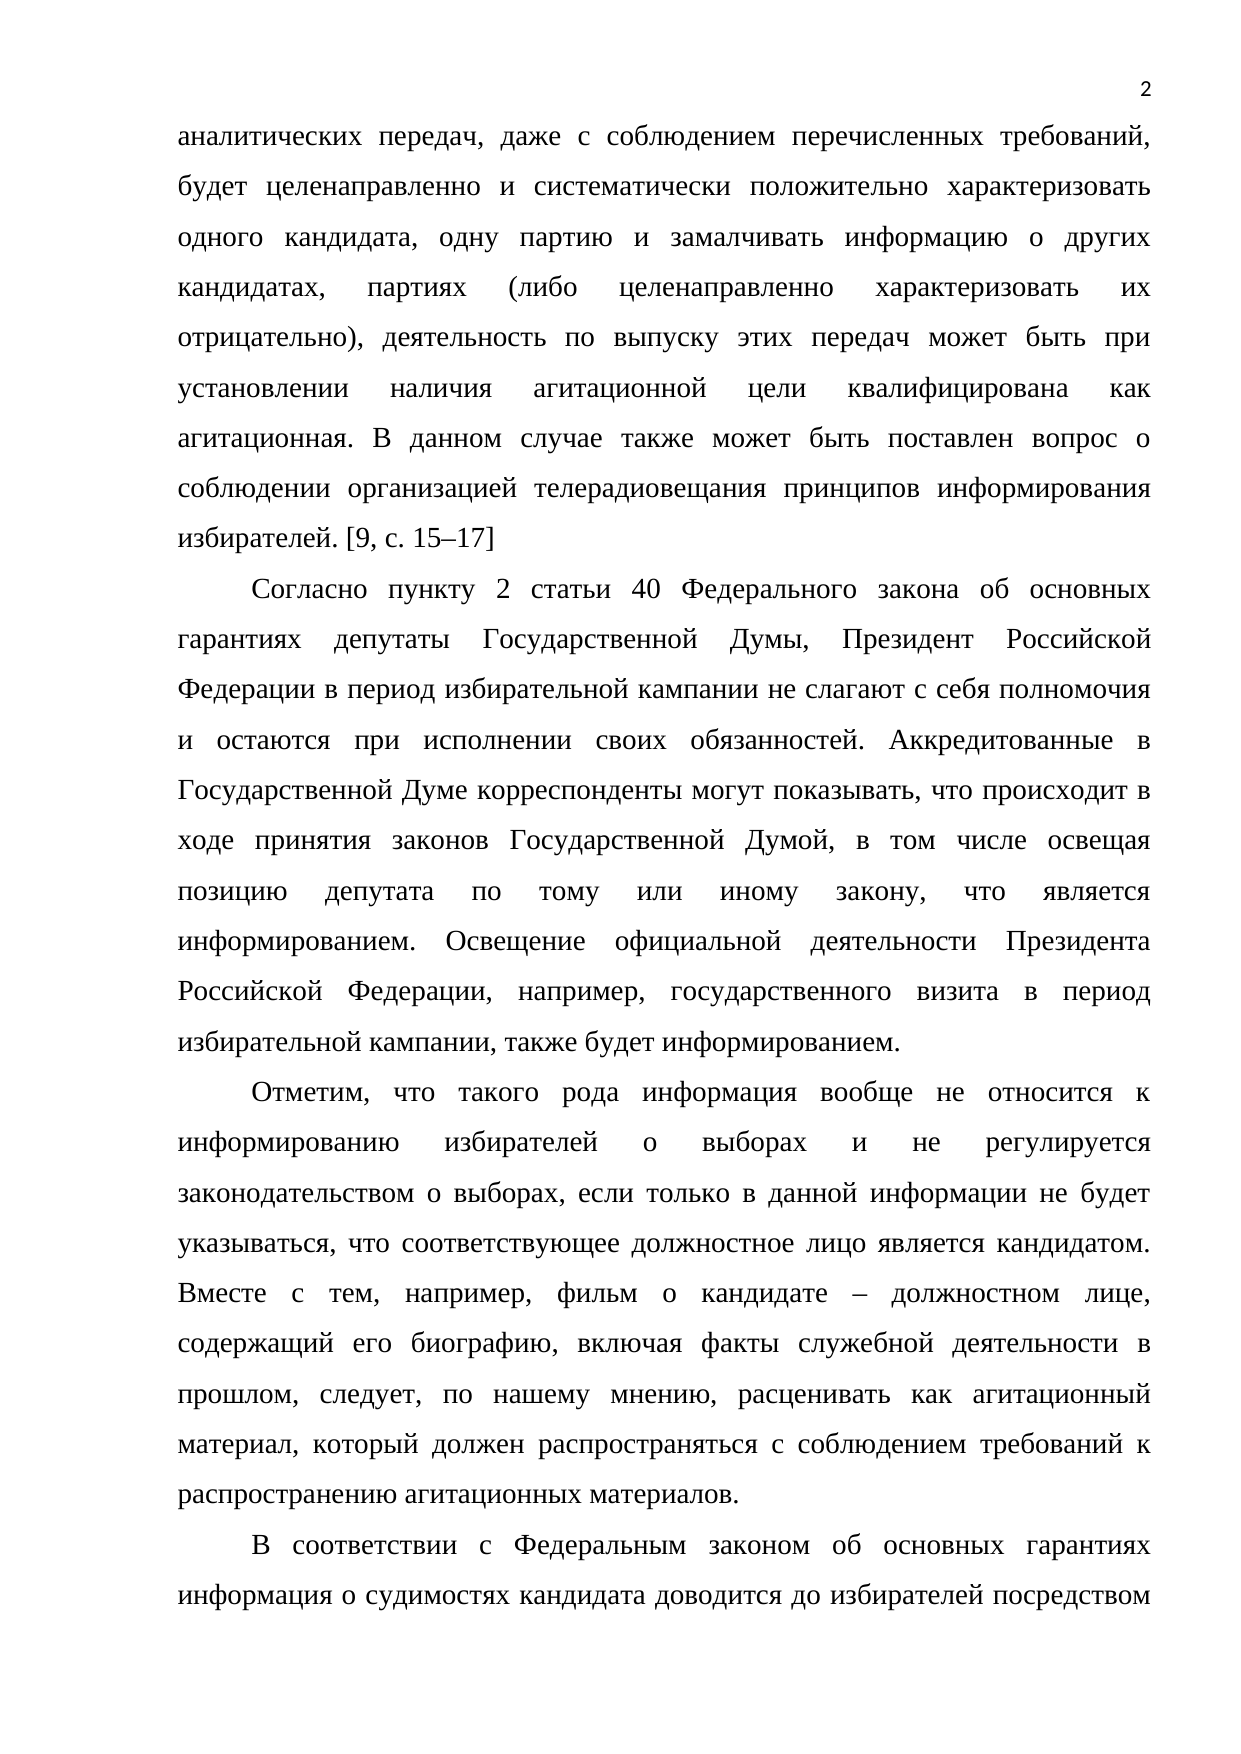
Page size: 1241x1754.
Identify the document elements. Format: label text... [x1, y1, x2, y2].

text Согласно пункту 2 статьи 40 Федерального закона об основных гарантиях депутаты Государственной Думы, Президент Российской Федерации в период избирательной кампании не слагают с себя полномочия и остаются при исполнении своих обязанностей. Аккредитованные в Государственной Думе корреспонденты могут показывать, что происходит в ходе принятия законов Государственной Думой, в том числе освещая позицию депутата по тому или иному закону, что является информированием. Освещение официальной деятельности Президента Российской Федерации, например, государственного визита в период избирательной кампании, также будет информированием. [177, 571, 1152, 1057]
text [177, 1527, 1152, 1611]
text Отметим, что такого рода информация вообще не относится к информированию избирателей о выборах и не регулируется законодательством о выборах, если только в данной информации не будет указываться, что соответствующее должностное лицо является кандидатом. Вместе с тем, например, фильм о кандидате – должностном лице, содержащий его биографию, включая факты служебной деятельности в прошлом, следует, по нашему мнению, расценивать как агитационный материал, который должен распространяться с соблюдением требований к распространению агитационных материалов. [177, 1074, 1152, 1510]
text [177, 118, 1152, 554]
